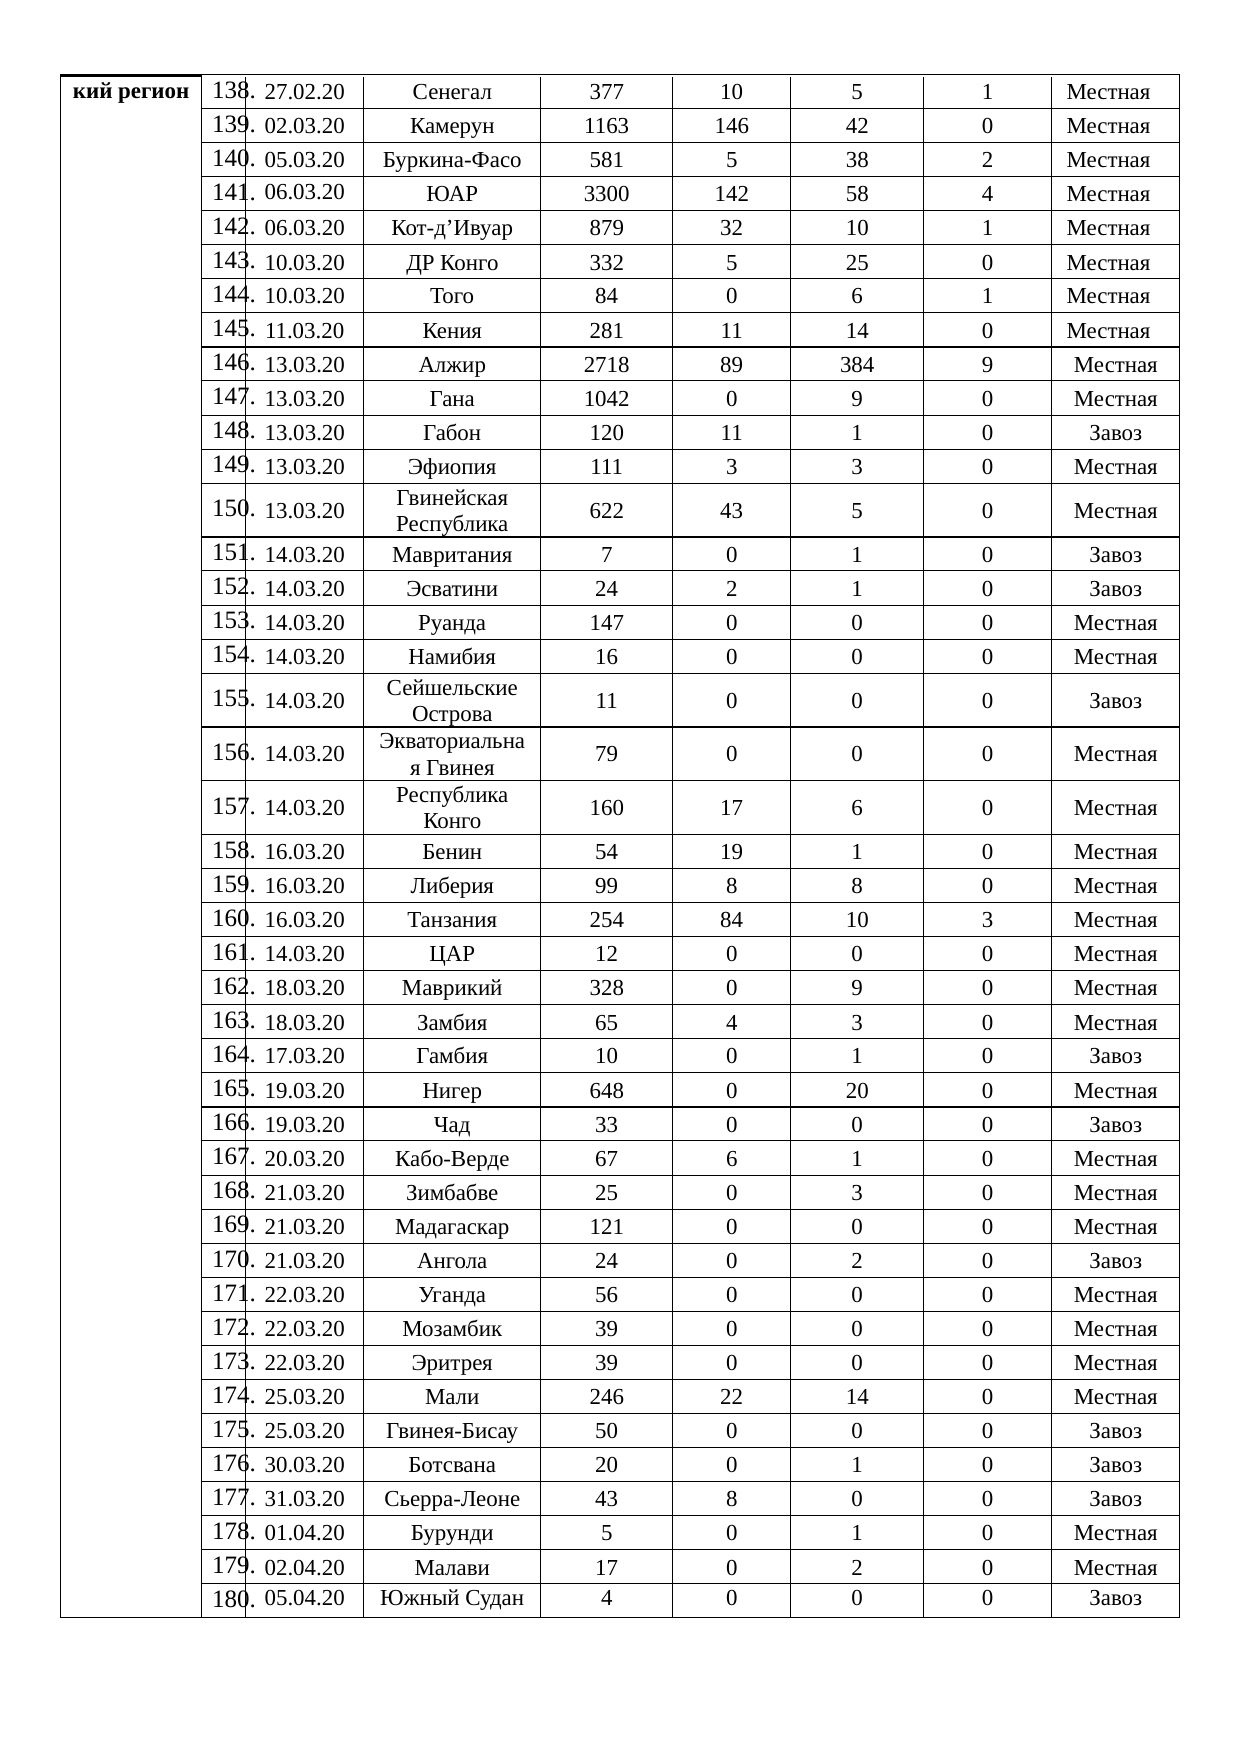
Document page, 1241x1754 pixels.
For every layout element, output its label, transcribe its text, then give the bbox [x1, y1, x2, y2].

table_cell [202, 1346, 245, 1379]
table_cell Завоз [1052, 1448, 1179, 1481]
table_cell Гвинейская Республика [364, 484, 540, 536]
table_cell 5 [791, 484, 923, 536]
table_cell 2 [924, 143, 1051, 176]
table_cell [202, 937, 245, 970]
table_cell 4 [673, 1005, 790, 1038]
table_cell 0 [924, 1414, 1051, 1447]
table_cell 3300 [541, 177, 672, 210]
table_cell Завоз [1052, 1414, 1179, 1447]
table_cell 8 [791, 869, 923, 902]
table_cell 99 [541, 869, 672, 902]
table_cell 0 [673, 1312, 790, 1345]
table_cell [202, 1176, 245, 1208]
table_cell 1 [791, 1448, 923, 1481]
table_cell 6 [791, 279, 923, 312]
table_cell 13.03.20 [246, 450, 363, 483]
table_cell Местная [1052, 606, 1179, 638]
table_cell Местная [1052, 211, 1179, 244]
table_cell 160 [541, 781, 672, 834]
table_cell 0 [791, 640, 923, 673]
table_cell 22 [673, 1380, 790, 1413]
table_cell 20.03.20 [246, 1141, 363, 1174]
table_cell 0 [673, 1176, 790, 1208]
table_cell Местная [1052, 1176, 1179, 1208]
table_cell 13.03.20 [246, 416, 363, 448]
table_cell 24 [541, 1244, 672, 1277]
table_cell 0 [791, 1210, 923, 1243]
table_cell 14.03.20 [246, 640, 363, 673]
table_cell 22.03.20 [246, 1312, 363, 1345]
table_cell 0 [791, 1584, 923, 1617]
table_cell 2 [791, 1550, 923, 1583]
table_cell 0 [924, 1176, 1051, 1208]
table_cell [202, 381, 245, 414]
table_cell 50 [541, 1414, 672, 1447]
table_cell [202, 1312, 245, 1345]
table_cell 0 [673, 728, 790, 780]
table_cell 7 [541, 538, 672, 570]
table_cell 10 [541, 1039, 672, 1072]
table_cell 21.03.20 [246, 1244, 363, 1277]
table_cell Местная [1052, 781, 1179, 834]
table_cell 11 [541, 674, 672, 726]
table_cell [202, 245, 245, 278]
table_cell [202, 835, 245, 868]
table_cell Местная [1052, 869, 1179, 902]
table_cell Местная [1052, 728, 1179, 780]
table_cell [202, 971, 245, 1004]
table_cell Маврикий [364, 971, 540, 1004]
table_cell 27.02.20 [245, 75, 363, 108]
table_cell Мали [364, 1380, 540, 1413]
table_cell 0 [673, 1584, 790, 1617]
table_cell [202, 416, 245, 448]
table_cell [202, 606, 245, 638]
table_cell 0 [673, 279, 790, 312]
table_cell 2 [673, 571, 790, 604]
table_cell 14.03.20 [246, 937, 363, 970]
table_cell 9 [791, 381, 923, 414]
table_cell Гана [364, 381, 540, 414]
table_cell 1 [924, 211, 1051, 244]
table_cell [202, 211, 245, 244]
table_cell 14.03.20 [246, 728, 363, 780]
table_cell 0 [673, 1448, 790, 1481]
table_cell 79 [541, 728, 672, 780]
table_cell 1 [791, 1516, 923, 1549]
table_cell 39 [541, 1312, 672, 1345]
table_cell Местная [1052, 450, 1179, 483]
table_cell [202, 348, 245, 380]
table_cell 9 [924, 348, 1051, 380]
table_cell 3 [791, 1176, 923, 1208]
table_cell 0 [673, 1278, 790, 1311]
table_cell 20 [791, 1073, 923, 1106]
table_cell 02.03.20 [246, 109, 363, 142]
table_cell Местная [1052, 484, 1179, 536]
table_cell 0 [924, 1312, 1051, 1345]
table_cell [202, 1584, 245, 1617]
table_cell [202, 143, 245, 176]
table_cell 0 [924, 416, 1051, 448]
table_cell 32 [673, 211, 790, 244]
table_cell 10 [791, 903, 923, 936]
table_cell 17 [673, 781, 790, 834]
table_cell Мозамбик [364, 1312, 540, 1345]
table_cell 21.03.20 [246, 1176, 363, 1208]
table_cell 0 [924, 109, 1051, 142]
table_cell 11 [673, 416, 790, 448]
table_cell Местная [1052, 313, 1179, 346]
table_cell 0 [673, 538, 790, 570]
table_cell Завоз [1052, 1584, 1179, 1617]
table_cell [202, 1380, 245, 1413]
table_cell [202, 1210, 245, 1243]
table_cell 0 [924, 1073, 1051, 1106]
table_cell Местная [1052, 937, 1179, 970]
table_cell 0 [673, 1516, 790, 1549]
table_cell 10 [672, 75, 791, 108]
table_cell [202, 177, 245, 210]
table_cell 8 [673, 869, 790, 902]
table_cell 12 [541, 937, 672, 970]
table_cell 25.03.20 [246, 1414, 363, 1447]
table_cell [202, 903, 245, 936]
table_cell 0 [924, 1210, 1051, 1243]
table_cell 25 [541, 1176, 672, 1208]
table_cell 8 [673, 1482, 790, 1515]
table_cell 121 [541, 1210, 672, 1243]
table_cell 56 [541, 1278, 672, 1311]
table_cell 0 [924, 1380, 1051, 1413]
table_cell 16.03.20 [246, 869, 363, 902]
table_cell ЮАР [364, 177, 540, 210]
table_cell 17 [541, 1550, 672, 1583]
table_cell 1042 [541, 381, 672, 414]
table_cell Мавритания [364, 538, 540, 570]
table_cell 0 [791, 606, 923, 638]
table_cell Местная [1052, 279, 1179, 312]
table_cell 0 [924, 1584, 1051, 1617]
table_cell Местная [1052, 1278, 1179, 1311]
table_cell 281 [541, 313, 672, 346]
table_cell [202, 1141, 245, 1174]
table_cell [202, 1550, 245, 1583]
table_cell 4 [541, 1584, 672, 1617]
table_cell 01.04.20 [246, 1516, 363, 1549]
table_cell 39 [541, 1346, 672, 1379]
table_cell 18.03.20 [246, 1005, 363, 1038]
table_cell 1 [791, 1141, 923, 1174]
table_cell Танзания [364, 903, 540, 936]
table_cell Местная [1052, 109, 1179, 142]
table_cell 05.04.20 [246, 1584, 363, 1617]
table_cell 142 [673, 177, 790, 210]
table_cell 0 [924, 1448, 1051, 1481]
table_cell 0 [924, 869, 1051, 902]
table_cell 0 [791, 728, 923, 780]
table_cell 254 [541, 903, 672, 936]
table_cell Гвинея-Бисау [364, 1414, 540, 1447]
table_cell 89 [673, 348, 790, 380]
table_cell [202, 1482, 245, 1515]
table_cell 0 [673, 1039, 790, 1072]
table_cell 0 [924, 674, 1051, 726]
table_cell 05.03.20 [246, 143, 363, 176]
table_cell Южный Судан [364, 1584, 540, 1617]
table_cell Уганда [364, 1278, 540, 1311]
table_cell 0 [673, 1414, 790, 1447]
table_cell [202, 781, 245, 834]
table_cell 0 [924, 1108, 1051, 1140]
table_cell 14.03.20 [246, 571, 363, 604]
table_cell Местная [1052, 835, 1179, 868]
table_cell Замбия [364, 1005, 540, 1038]
table_cell [202, 869, 245, 902]
table_cell 22.03.20 [246, 1346, 363, 1379]
table_cell 0 [791, 937, 923, 970]
table_cell 84 [673, 903, 790, 936]
table_cell 0 [924, 937, 1051, 970]
table_cell 1 [923, 75, 1051, 108]
table_cell 0 [673, 1346, 790, 1379]
table_cell 3 [673, 450, 790, 483]
table_cell 6 [791, 781, 923, 834]
table_cell 147 [541, 606, 672, 638]
table_cell 0 [673, 640, 790, 673]
table_cell 14.03.20 [246, 781, 363, 834]
table_cell 3 [791, 450, 923, 483]
table_cell 19 [673, 835, 790, 868]
table_cell 0 [791, 1482, 923, 1515]
table_cell 0 [924, 1482, 1051, 1515]
table_cell 14 [791, 313, 923, 346]
table_cell 0 [673, 1244, 790, 1277]
table_cell [202, 1073, 245, 1106]
table_cell 328 [541, 971, 672, 1004]
table_cell [202, 1448, 245, 1481]
table_cell Завоз [1052, 571, 1179, 604]
table_cell 18.03.20 [246, 971, 363, 1004]
table_cell Того [364, 279, 540, 312]
table_cell Местная [1052, 1346, 1179, 1379]
table_cell 0 [924, 835, 1051, 868]
table_cell 332 [541, 245, 672, 278]
table_cell 0 [924, 1278, 1051, 1311]
table_cell Местная [1052, 1516, 1179, 1549]
table_cell 10.03.20 [246, 245, 363, 278]
table_cell Местная [1052, 1312, 1179, 1345]
table_cell 5 [541, 1516, 672, 1549]
table_cell 19.03.20 [246, 1108, 363, 1140]
table_cell 0 [924, 450, 1051, 483]
table_cell 246 [541, 1380, 672, 1413]
table_cell 33 [541, 1108, 672, 1140]
table_cell 0 [673, 1550, 790, 1583]
table_cell Местная [1052, 245, 1179, 278]
table_cell 622 [541, 484, 672, 536]
table_cell [202, 1108, 245, 1140]
table_cell 0 [791, 1108, 923, 1140]
table_cell 38 [791, 143, 923, 176]
table_cell Руанда [364, 606, 540, 638]
table_cell [202, 279, 245, 312]
table_cell [202, 1516, 245, 1549]
table_cell 0 [924, 1039, 1051, 1072]
table_cell 3 [791, 1005, 923, 1038]
table_cell Мадагаскар [364, 1210, 540, 1243]
table_cell Кения [364, 313, 540, 346]
table_cell Завоз [1052, 416, 1179, 448]
table_cell [202, 313, 245, 346]
table_cell 0 [673, 1108, 790, 1140]
table_cell Местная [1052, 381, 1179, 414]
table_cell 0 [924, 1516, 1051, 1549]
table_cell 0 [924, 571, 1051, 604]
table_cell 0 [924, 1550, 1051, 1583]
table_cell 879 [541, 211, 672, 244]
table_cell Ботсвана [364, 1448, 540, 1481]
table_cell 2718 [541, 348, 672, 380]
table_cell Малави [364, 1550, 540, 1583]
table_cell 42 [791, 109, 923, 142]
table_cell 111 [541, 450, 672, 483]
table_cell 120 [541, 416, 672, 448]
table_cell 21.03.20 [246, 1210, 363, 1243]
table_cell Кот-д’Ивуар [364, 211, 540, 244]
table_cell Бурунди [364, 1516, 540, 1549]
table_cell [202, 450, 245, 483]
table_cell Республика Конго [364, 781, 540, 834]
table_cell Либерия [364, 869, 540, 902]
table_cell [202, 674, 245, 726]
table_cell 1 [791, 1039, 923, 1072]
table_cell 6 [673, 1141, 790, 1174]
table_cell 10 [791, 211, 923, 244]
table_cell 2 [791, 1244, 923, 1277]
table_cell Эфиопия [364, 450, 540, 483]
table_cell 0 [673, 606, 790, 638]
table_cell 0 [673, 1073, 790, 1106]
table_cell 19.03.20 [246, 1073, 363, 1106]
table_cell Местная [1052, 1380, 1179, 1413]
table_cell 02.04.20 [246, 1550, 363, 1583]
table_cell [202, 538, 245, 570]
table_cell 0 [791, 1414, 923, 1447]
table_cell 0 [673, 1210, 790, 1243]
table_cell 1 [791, 571, 923, 604]
table_cell 16.03.20 [246, 835, 363, 868]
table_cell 10.03.20 [246, 279, 363, 312]
table_cell 22.03.20 [246, 1278, 363, 1311]
table_cell Гамбия [364, 1039, 540, 1072]
table_cell Африканский регион [61, 77, 201, 1617]
table_cell 0 [924, 484, 1051, 536]
table_cell [202, 484, 245, 536]
table_cell 4 [924, 177, 1051, 210]
table_cell Чад [364, 1108, 540, 1140]
table_cell 24 [541, 571, 672, 604]
table_cell 5 [673, 143, 790, 176]
table_cell [202, 1244, 245, 1277]
table_cell 0 [924, 1005, 1051, 1038]
table_cell Бенин [364, 835, 540, 868]
table_cell 58 [791, 177, 923, 210]
table_cell 54 [541, 835, 672, 868]
table_cell [202, 1039, 245, 1072]
table_cell 1 [791, 835, 923, 868]
table_cell 5 [673, 245, 790, 278]
table_cell 0 [673, 971, 790, 1004]
table_cell Кабо-Верде [364, 1141, 540, 1174]
table_cell Габон [364, 416, 540, 448]
table_cell 5 [791, 75, 923, 108]
table_cell [202, 640, 245, 673]
table_cell Местная [1052, 177, 1179, 210]
table_cell 14.03.20 [246, 674, 363, 726]
table_cell Местная [1052, 1210, 1179, 1243]
table_cell ЦАР [364, 937, 540, 970]
table_cell 1 [791, 538, 923, 570]
table_cell [202, 728, 245, 780]
table_cell 0 [924, 640, 1051, 673]
table_cell 0 [924, 1141, 1051, 1174]
table_cell 0 [924, 1346, 1051, 1379]
table_cell 1163 [541, 109, 672, 142]
table_cell 0 [673, 674, 790, 726]
table_cell 11.03.20 [246, 313, 363, 346]
table_cell Сейшельские Острова [364, 674, 540, 726]
table_cell [202, 75, 245, 108]
table_cell 43 [541, 1482, 672, 1515]
table_cell [202, 571, 245, 604]
table_cell Местная [1052, 348, 1179, 380]
table_cell Нигер [364, 1073, 540, 1106]
table_cell Алжир [364, 348, 540, 380]
table_cell Сьерра-Леоне [364, 1482, 540, 1515]
table_cell [202, 1278, 245, 1311]
table_cell 17.03.20 [246, 1039, 363, 1072]
table_cell 13.03.20 [246, 484, 363, 536]
table_cell 0 [924, 728, 1051, 780]
table_cell 146 [673, 109, 790, 142]
table_cell Местная [1051, 75, 1179, 108]
table_cell 0 [924, 1244, 1051, 1277]
table_cell Камерун [364, 109, 540, 142]
table_cell 0 [791, 1312, 923, 1345]
table_cell Завоз [1052, 1039, 1179, 1072]
table_cell 0 [924, 245, 1051, 278]
table_cell [202, 1414, 245, 1447]
table_cell 31.03.20 [246, 1482, 363, 1515]
table_cell Завоз [1052, 1108, 1179, 1140]
table_cell 06.03.20 [246, 177, 363, 210]
table_cell Эсватини [364, 571, 540, 604]
table_cell [202, 1005, 245, 1038]
table_cell Эритрея [364, 1346, 540, 1379]
table_cell 67 [541, 1141, 672, 1174]
table_cell Местная [1052, 143, 1179, 176]
table_cell 0 [673, 381, 790, 414]
table_cell 11 [673, 313, 790, 346]
table_cell 16 [541, 640, 672, 673]
table_cell 43 [673, 484, 790, 536]
table_cell 25.03.20 [246, 1380, 363, 1413]
table_cell 0 [791, 1278, 923, 1311]
table_cell 0 [791, 1346, 923, 1379]
table_cell Намибия [364, 640, 540, 673]
table_cell 0 [924, 381, 1051, 414]
table_cell 0 [924, 781, 1051, 834]
table_cell Завоз [1052, 538, 1179, 570]
table_cell 20 [541, 1448, 672, 1481]
table_cell 0 [924, 313, 1051, 346]
table_cell Местная [1052, 1005, 1179, 1038]
table_cell 13.03.20 [246, 381, 363, 414]
table_cell Ангола [364, 1244, 540, 1277]
table_cell 06.03.20 [246, 211, 363, 244]
table_cell 65 [541, 1005, 672, 1038]
table_cell 648 [541, 1073, 672, 1106]
table_cell 9 [791, 971, 923, 1004]
table_cell 14.03.20 [246, 606, 363, 638]
table_cell 581 [541, 143, 672, 176]
table_cell 14 [791, 1380, 923, 1413]
table_cell 0 [791, 674, 923, 726]
table_cell [202, 109, 245, 142]
table_cell Местная [1052, 640, 1179, 673]
table_cell Местная [1052, 903, 1179, 936]
table_cell Местная [1052, 1550, 1179, 1583]
table_cell 84 [541, 279, 672, 312]
table_cell 384 [791, 348, 923, 380]
table_cell 13.03.20 [246, 348, 363, 380]
table_cell 14.03.20 [246, 538, 363, 570]
table_cell 0 [673, 937, 790, 970]
table_cell 377 [541, 75, 672, 108]
table_cell 1 [791, 416, 923, 448]
table_cell Сенегал [364, 75, 541, 108]
table_cell 16.03.20 [246, 903, 363, 936]
table_cell Завоз [1052, 1244, 1179, 1277]
table_cell 3 [924, 903, 1051, 936]
table_cell Местная [1052, 971, 1179, 1004]
table_cell Буркина-Фасо [364, 143, 540, 176]
table_cell Экваториальная Гвинея [364, 728, 540, 780]
table_cell 0 [924, 538, 1051, 570]
table_cell Местная [1052, 1141, 1179, 1174]
table_cell Завоз [1052, 1482, 1179, 1515]
table_cell Местная [1052, 1073, 1179, 1106]
table_cell Завоз [1052, 674, 1179, 726]
table_cell ДР Конго [364, 245, 540, 278]
table_cell 30.03.20 [246, 1448, 363, 1481]
table_cell 1 [924, 279, 1051, 312]
table_cell Зимбабве [364, 1176, 540, 1208]
table_cell 25 [791, 245, 923, 278]
table_cell 0 [924, 971, 1051, 1004]
table_cell 0 [924, 606, 1051, 638]
